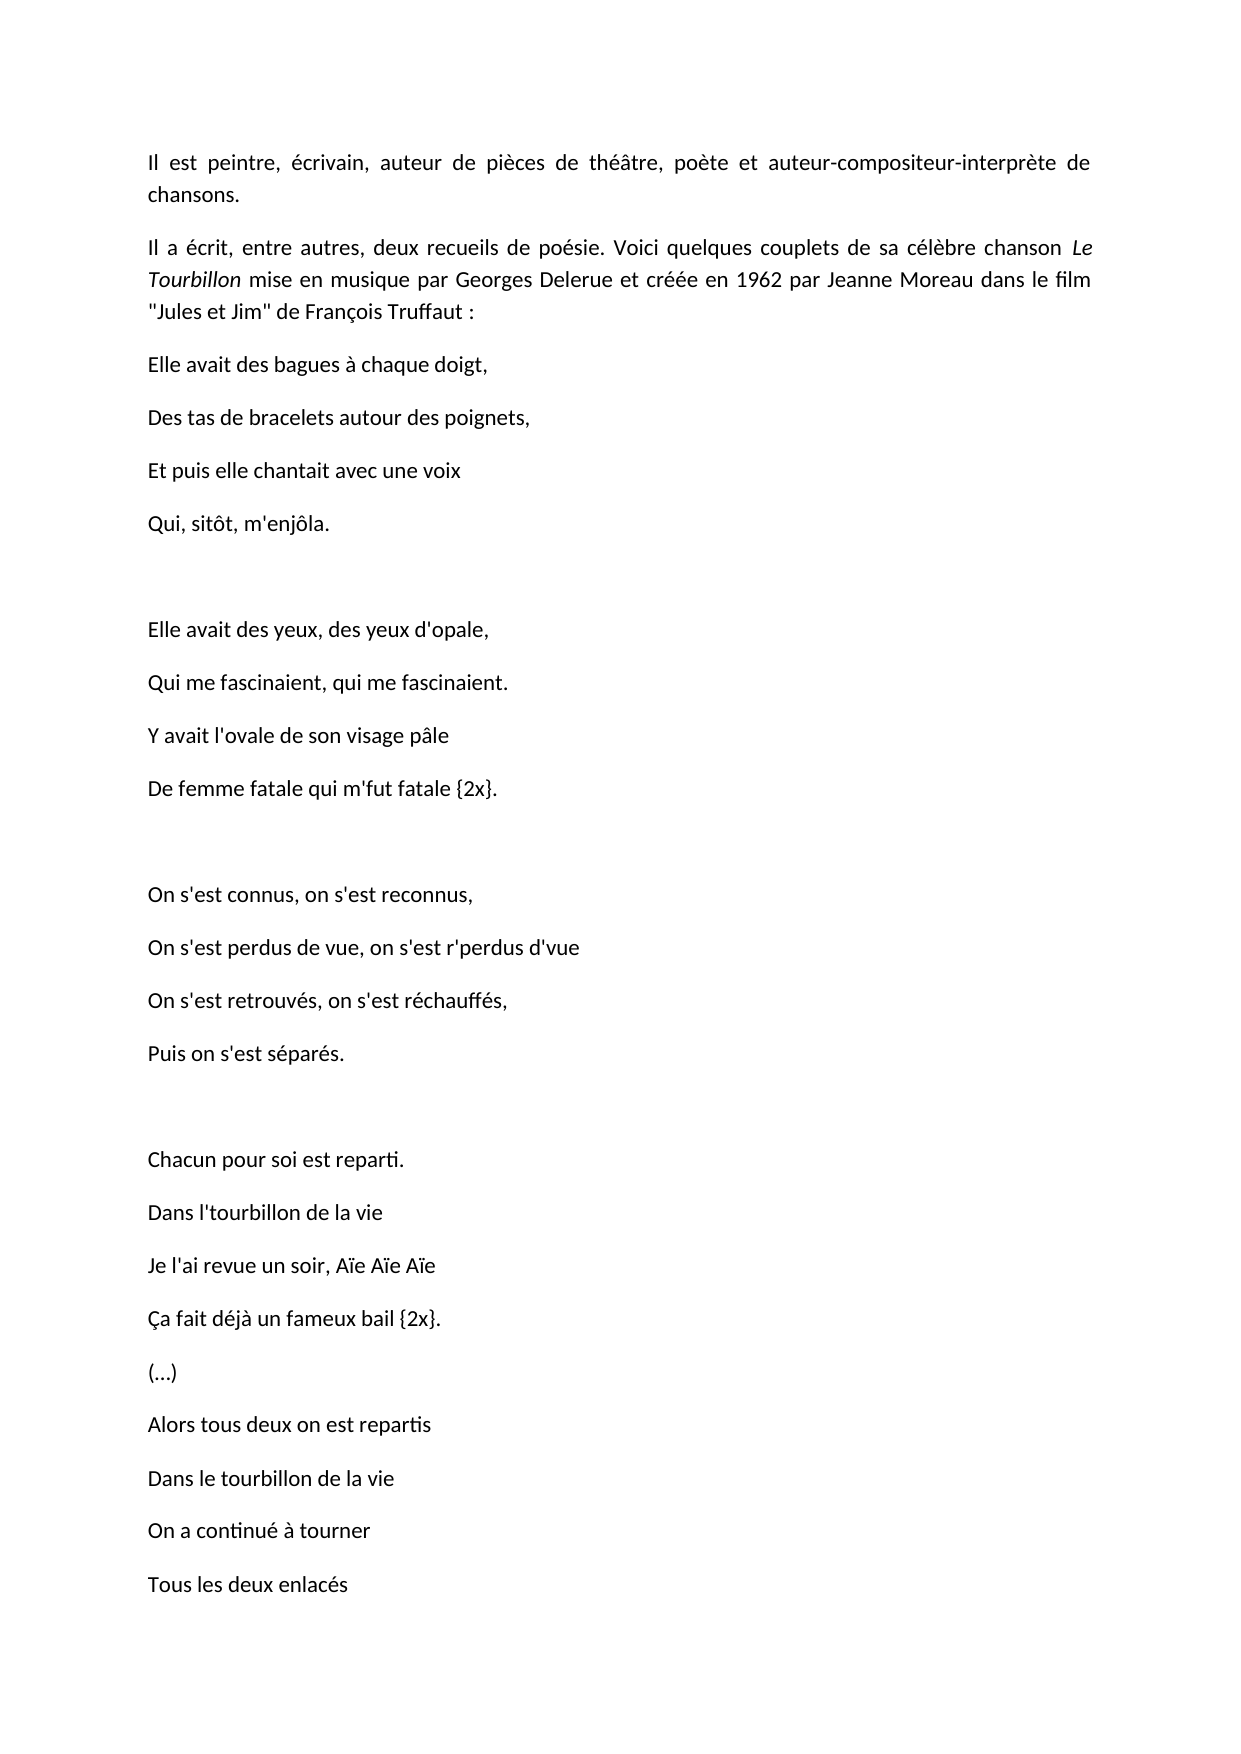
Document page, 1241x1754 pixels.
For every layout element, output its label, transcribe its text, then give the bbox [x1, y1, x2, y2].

text Et puis elle chantait avec une voix [148, 456, 1093, 484]
text Elle avait des bagues à chaque doigt, [148, 350, 1093, 378]
text Ça fait déjà un fameux bail {2x}. [148, 1304, 1093, 1333]
text Qui, sitôt, m'enjôla. [148, 509, 1093, 537]
text On s'est perdus de vue, on s'est r'perdus d'vue [148, 933, 1093, 961]
text Elle avait des yeux, des yeux d'opale, [148, 615, 1093, 643]
text Puis on s'est séparés. [148, 1039, 1093, 1067]
text Tous les deux enlacés [148, 1570, 1093, 1598]
text (…) [148, 1358, 1093, 1386]
text Je l'ai revue un soir, Aïe Aïe Aïe [148, 1252, 1093, 1279]
text Y avait l'ovale de son visage pâle [148, 721, 1093, 749]
text Il a écrit, entre autres, deux recueils de poésie. Voici quelques couplets de sa célèbre chanson Le Tourbillon mise en musique par Georges Delerue et créée en 1962 par Jeanne Moreau dans le film "Jules et Jim" de François Truffaut : [148, 233, 1093, 325]
text Chacun pour soi est reparti. [148, 1146, 1093, 1173]
text Alors tous deux on est repartis [148, 1411, 1093, 1439]
text Dans le tourbillon de la vie [148, 1464, 1093, 1492]
text Il est peintre, écrivain, auteur de pièces de théâtre, poète et auteur-compositeur-interprète de chansons. [148, 148, 1093, 208]
text Qui me fascinaient, qui me fascinaient. [148, 668, 1093, 696]
text On a continué à tourner [148, 1517, 1093, 1545]
text On s'est connus, on s'est reconnus, [148, 880, 1093, 908]
text Des tas de bracelets autour des poignets, [148, 403, 1093, 431]
text On s'est retrouvés, on s'est réchauffés, [148, 986, 1093, 1014]
text De femme fatale qui m'fut fatale {2x}. [148, 774, 1093, 802]
text Dans l'tourbillon de la vie [148, 1198, 1093, 1227]
